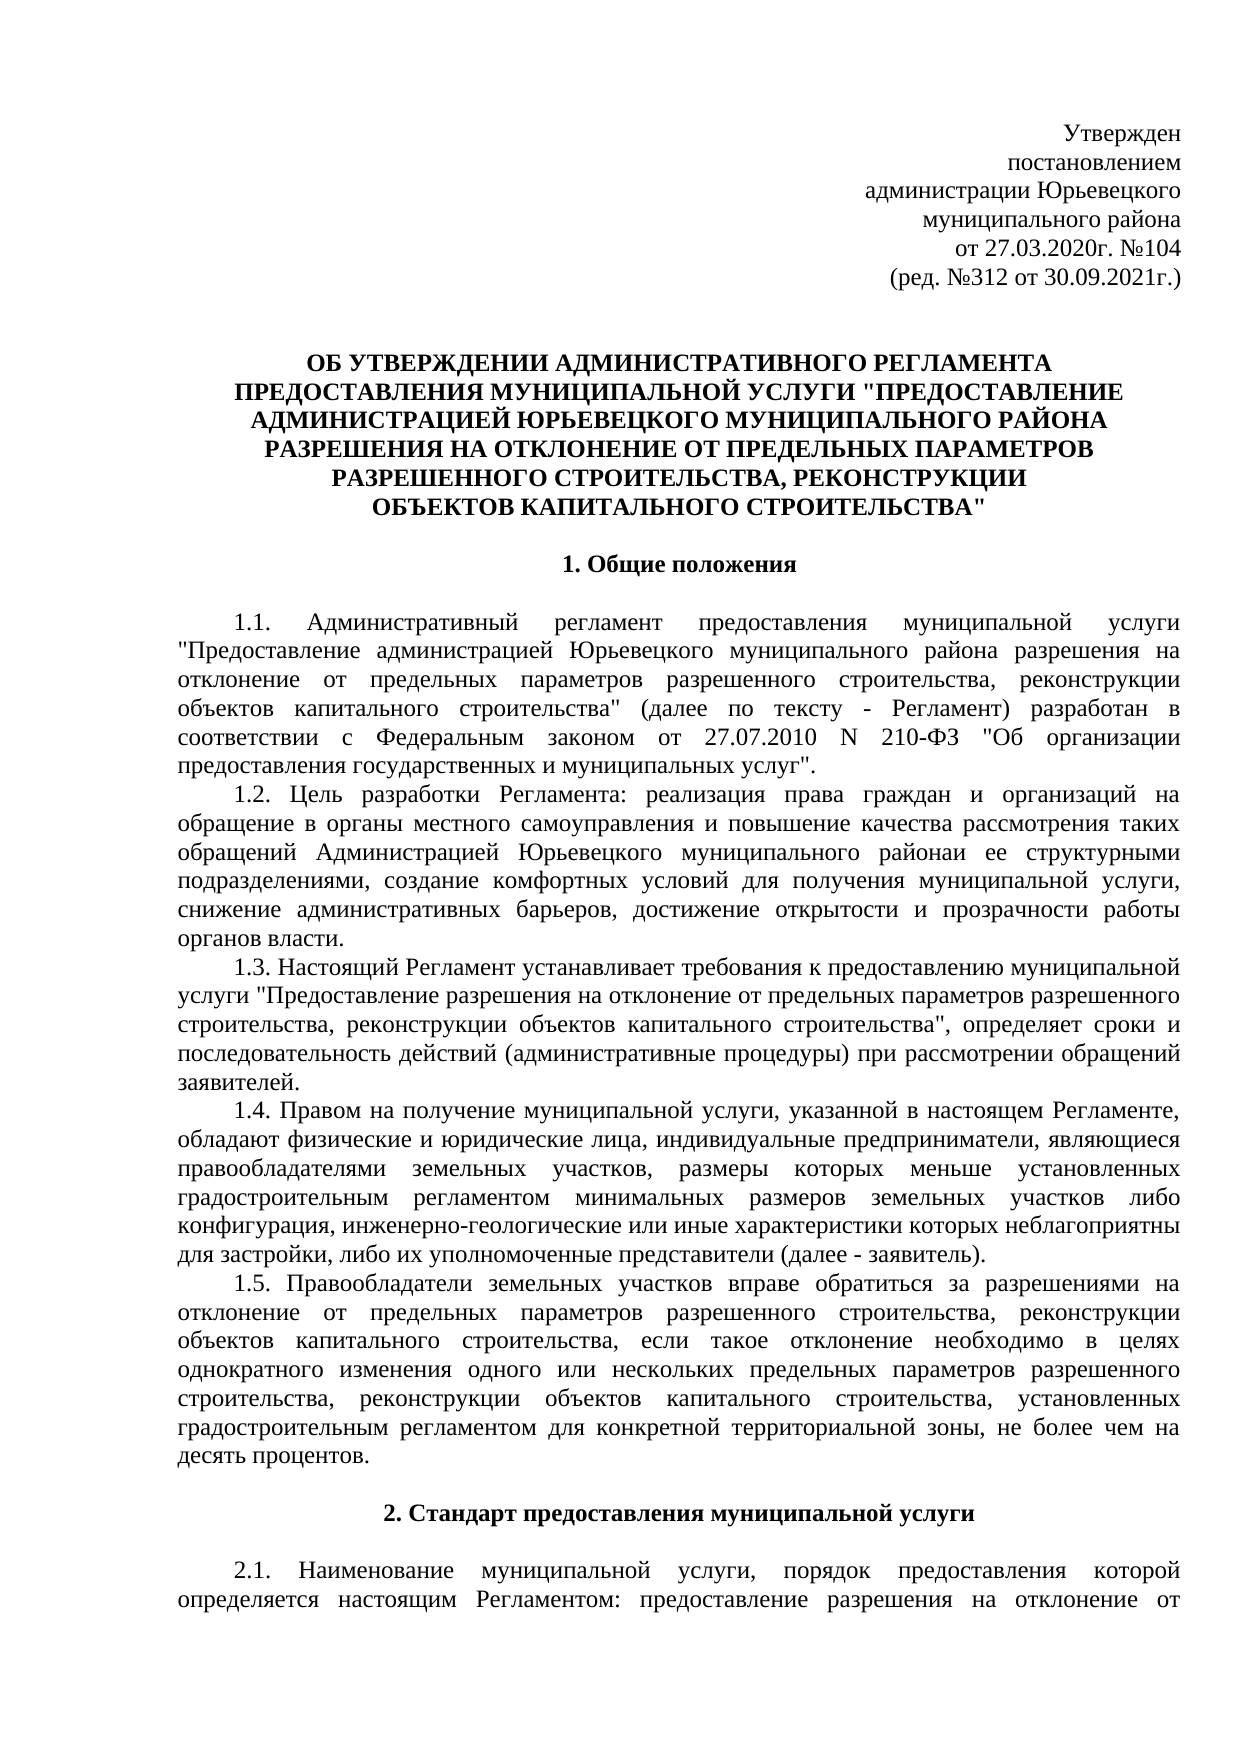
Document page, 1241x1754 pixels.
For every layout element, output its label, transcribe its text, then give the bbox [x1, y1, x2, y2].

text 1.2. Цель разработки Регламента: реализация права граждан и организаций на обращение в органы местного самоуправления и повышение качества рассмотрения таких обращений Администрацией Юрьевецкого муниципального районаи ее структурными подразделениями, создание комфортных условий для получения муниципальной услуги, снижение административных барьеров, достижение открытости и прозрачности работы органов власти. [177, 779, 1181, 952]
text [177, 1556, 1181, 1613]
text муниципального района [177, 204, 1181, 233]
text 1.3. Настоящий Регламент устанавливает требования к предоставлению муниципальной услуги "Предоставление разрешения на отклонение от предельных параметров разрешенного строительства, реконструкции объектов капитального строительства", определяет сроки и последовательность действий (административные процедуры) при рассмотрении обращений заявителей. [177, 952, 1181, 1096]
text администрации Юрьевецкого [177, 176, 1181, 204]
title АДМИНИСТРАЦИЕЙ ЮРЬЕВЕЦКОГО МУНИЦИПАЛЬНОГО РАЙОНА РАЗРЕШЕНИЯ НА ОТКЛОНЕНИЕ ОТ ПРЕДЕЛЬНЫХ ПАРАМЕТРОВ [177, 406, 1181, 463]
text Утвержден [177, 118, 1181, 147]
text (ред. №312 от 30.09.2021г.) [177, 262, 1181, 291]
title ПРЕДОСТАВЛЕНИЯ МУНИЦИПАЛЬНОЙ УСЛУГИ "ПРЕДОСТАВЛЕНИЕ [177, 377, 1181, 406]
text от 27.03.2020г. №104 [177, 233, 1181, 262]
title ОБЪЕКТОВ КАПИТАЛЬНОГО СТРОИТЕЛЬСТВА" [177, 492, 1181, 521]
text 1.1. Административный регламент предоставления муниципальной услуги "Предоставление администрацией Юрьевецкого муниципального района разрешения на отклонение от предельных параметров разрешенного строительства, реконструкции объектов капитального строительства" (далее по тексту - Регламент) разработан в соответствии с Федеральным законом от 27.07.2010 N 210-ФЗ "Об организации предоставления государственных и муниципальных услуг". [177, 607, 1181, 779]
title ОБ УТВЕРЖДЕНИИ АДМИНИСТРАТИВНОГО РЕГЛАМЕНТА [177, 348, 1181, 377]
text 1.5. Правообладатели земельных участков вправе обратиться за разрешениями на отклонение от предельных параметров разрешенного строительства, реконструкции объектов капитального строительства, если такое отклонение необходимо в целях однократного изменения одного или нескольких предельных параметров разрешенного строительства, реконструкции объектов капитального строительства, установленных градостроительным регламентом для конкретной территориальной зоны, не более чем на десять процентов. [177, 1268, 1181, 1469]
title 2. Стандарт предоставления муниципальной услуги [177, 1498, 1181, 1527]
text 1.4. Правом на получение муниципальной услуги, указанной в настоящем Регламенте, обладают физические и юридические лица, индивидуальные предприниматели, являющиеся правообладателями земельных участков, размеры которых меньше установленных градостроительным регламентом минимальных размеров земельных участков либо конфигурация, инженерно-геологические или иные характеристики которых неблагоприятны для застройки, либо их уполномоченные представители (далее - заявитель). [177, 1096, 1181, 1268]
title 1. Общие положения [177, 549, 1181, 578]
title РАЗРЕШЕННОГО СТРОИТЕЛЬСТВА, РЕКОНСТРУКЦИИ [177, 463, 1181, 492]
text постановлением [177, 147, 1181, 176]
